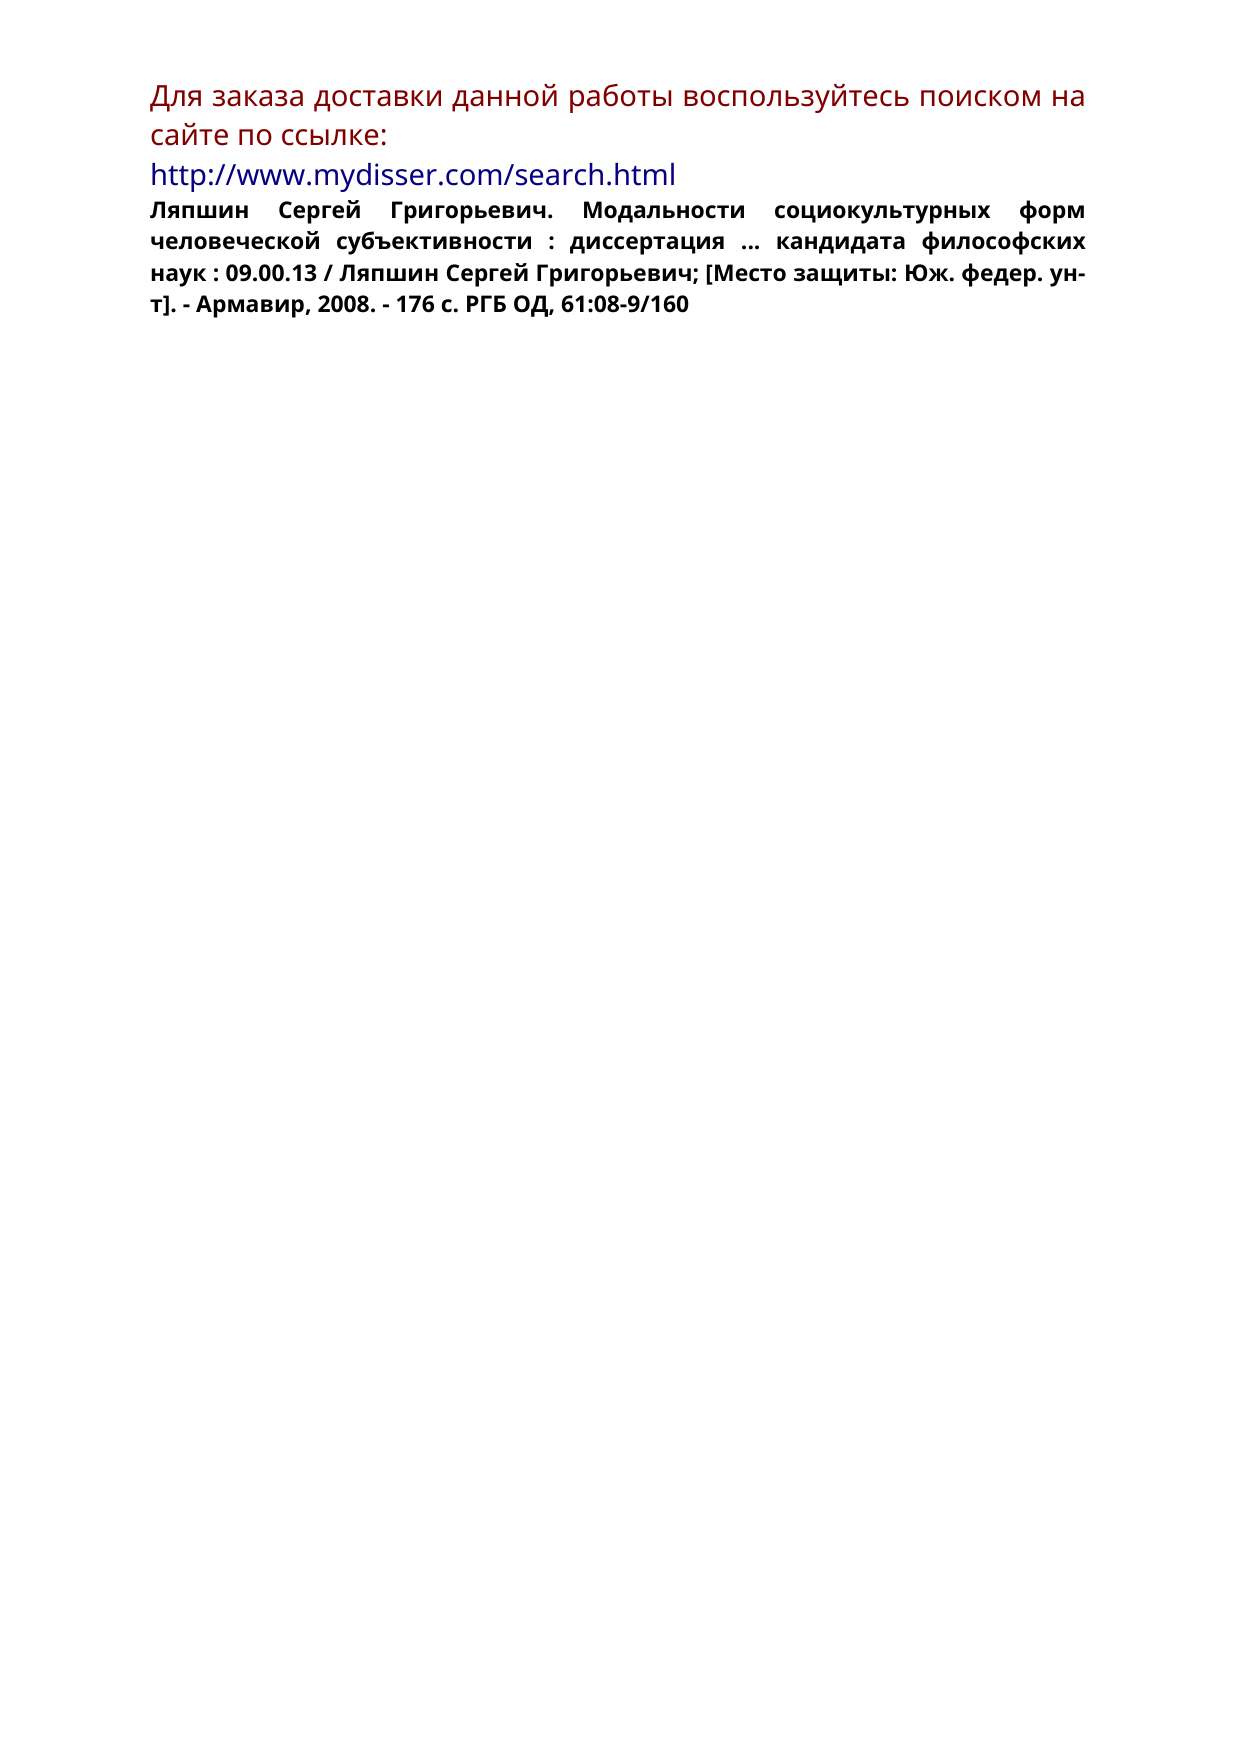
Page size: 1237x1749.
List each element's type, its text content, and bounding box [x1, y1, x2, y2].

text Ляпшин Сергей Григорьевич. Модальности социокультурных форм человеческой субъективности : диссертация ... кандидата философских наук : 09.00.13 / Ляпшин Сергей Григорьевич; [Место защиты: Юж. федер. ун-т]. - Армавир, 2008. - 176 с. РГБ ОД, 61:08-9/160 [150, 194, 1086, 319]
